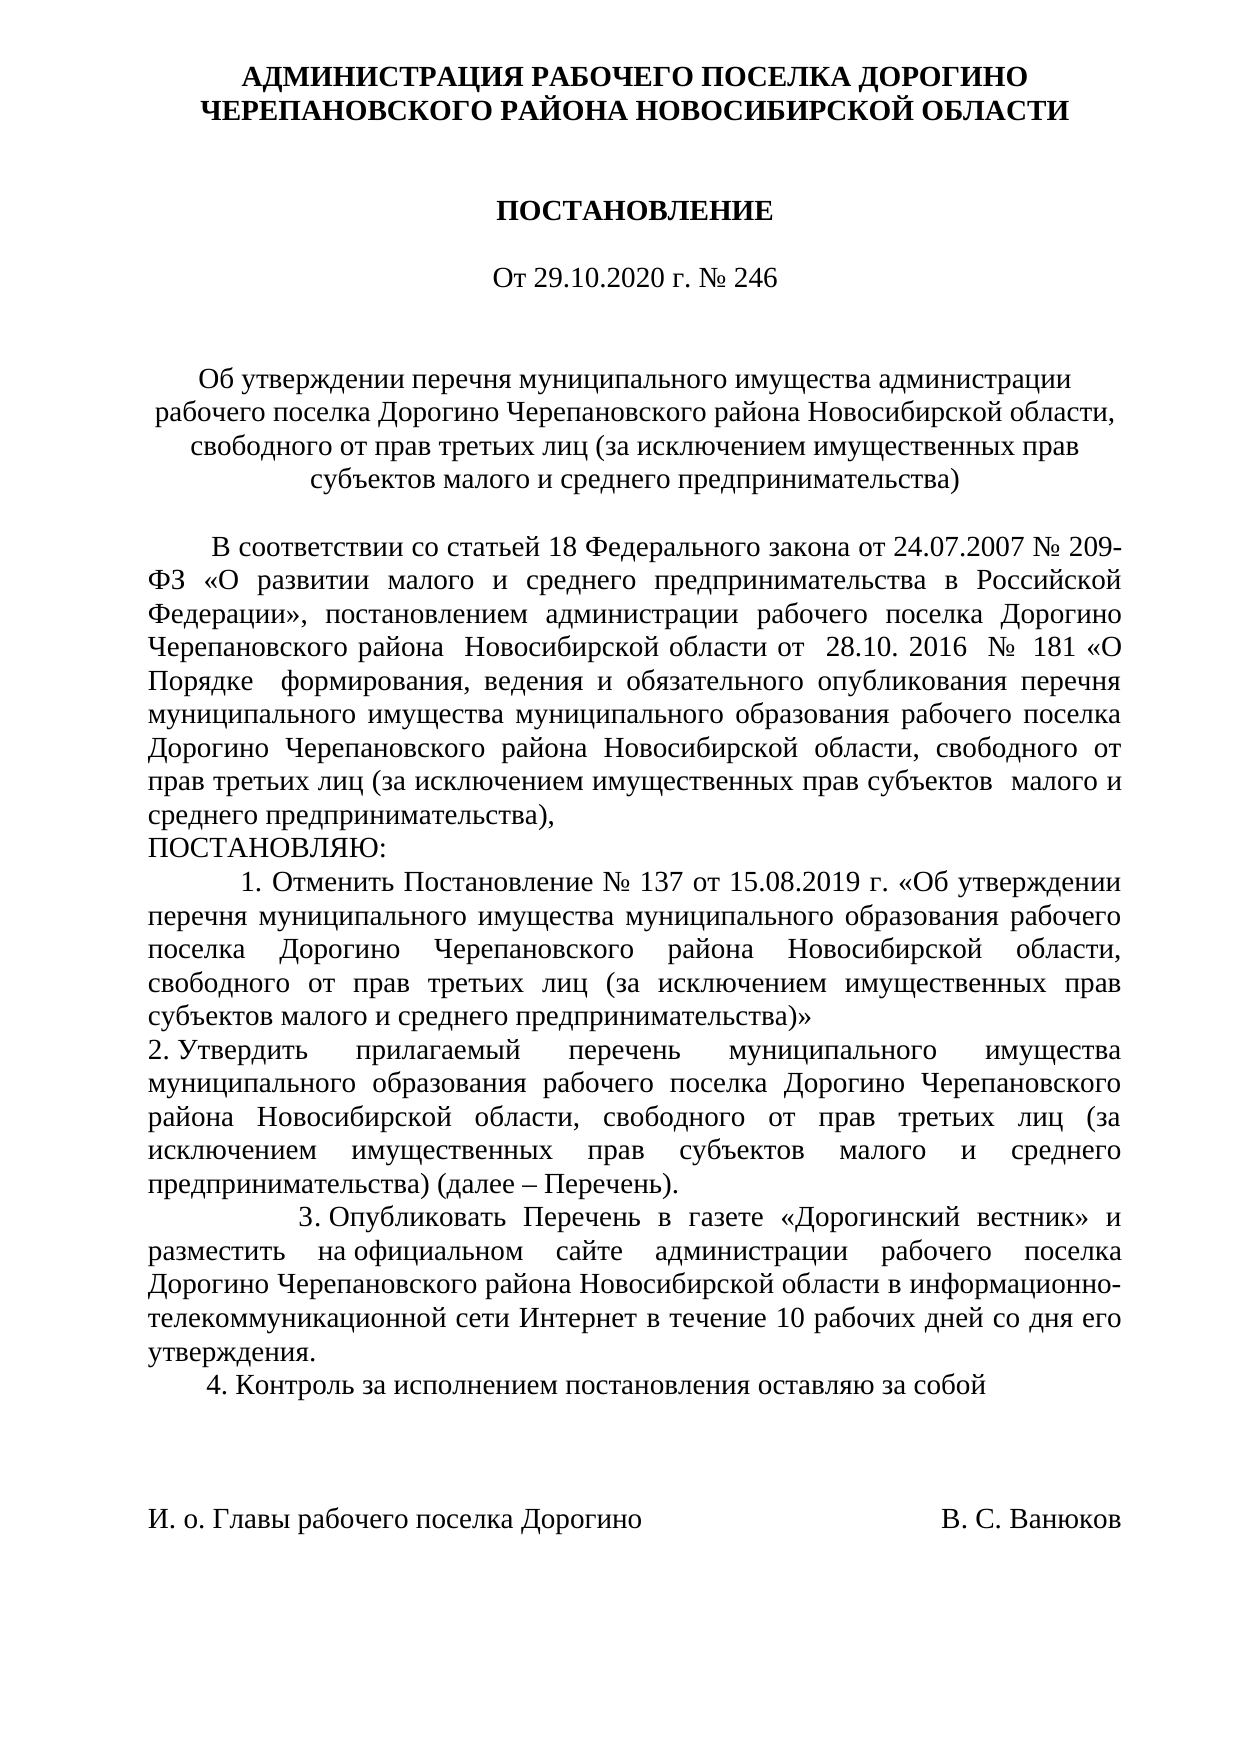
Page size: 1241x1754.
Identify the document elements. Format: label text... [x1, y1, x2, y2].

text От 29.10.2020 г. № 246 [148, 260, 1122, 294]
text Об утверждении перечня муниципального имущества администрации рабочего поселка Дорогино Черепановского района Новосибирской области, свободного от прав третьих лиц (за исключением имущественных прав субъектов малого и среднего предпринимательства) [148, 361, 1122, 495]
text В соответствии со статьей 18 Федерального закона от 24.07.2007 № 209-ФЗ «О развитии малого и среднего предпринимательства в Российской Федерации», постановлением администрации рабочего поселка Дорогино Черепановского района Новосибирской области от 28.10. 2016 № 181 «О Порядке формирования, ведения и обязательного опубликования перечня муниципального имущества муниципального образования рабочего поселка Дорогино Черепановского района Новосибирской области, свободного от прав третьих лиц (за исключением имущественных прав субъектов малого и среднего предпринимательства), [148, 529, 1122, 831]
text 1. Отменить Постановление № 137 от 15.08.2019 г. «Об утверждении перечня муниципального имущества муниципального образования рабочего поселка Дорогино Черепановского района Новосибирской области, свободного от прав третьих лиц (за исключением имущественных прав субъектов малого и среднего предпринимательства)» [148, 864, 1122, 1032]
text 3. Опубликовать Перечень в газете «Дорогинский вестник» и разместить на официальном сайте администрации рабочего поселка Дорогино Черепановского района Новосибирской области в информационно-телекоммуникационной сети Интернет в течение 10 рабочих дней со дня его утверждения. [148, 1199, 1122, 1367]
text АДМИНИСТРАЦИЯ РАБОЧЕГО ПОСЕЛКА ДОРОГИНО [148, 59, 1122, 93]
text ПОСТАНОВЛЕНИЕ [148, 193, 1122, 227]
text 4. Контроль за исполнением постановления оставляю за собой [148, 1367, 1122, 1401]
text И. о. Главы рабочего поселка Дорогино В. С. Ванюков [148, 1501, 1122, 1535]
text 2. Утвердить прилагаемый перечень муниципального имущества муниципального образования рабочего поселка Дорогино Черепановского района Новосибирской области, свободного от прав третьих лиц (за исключением имущественных прав субъектов малого и среднего предпринимательства) (далее – Перечень). [148, 1032, 1122, 1199]
text ЧЕРЕПАНОВСКОГО РАЙОНА НОВОСИБИРСКОЙ ОБЛАСТИ [148, 93, 1122, 126]
text ПОСТАНОВЛЯЮ: [148, 831, 1122, 864]
